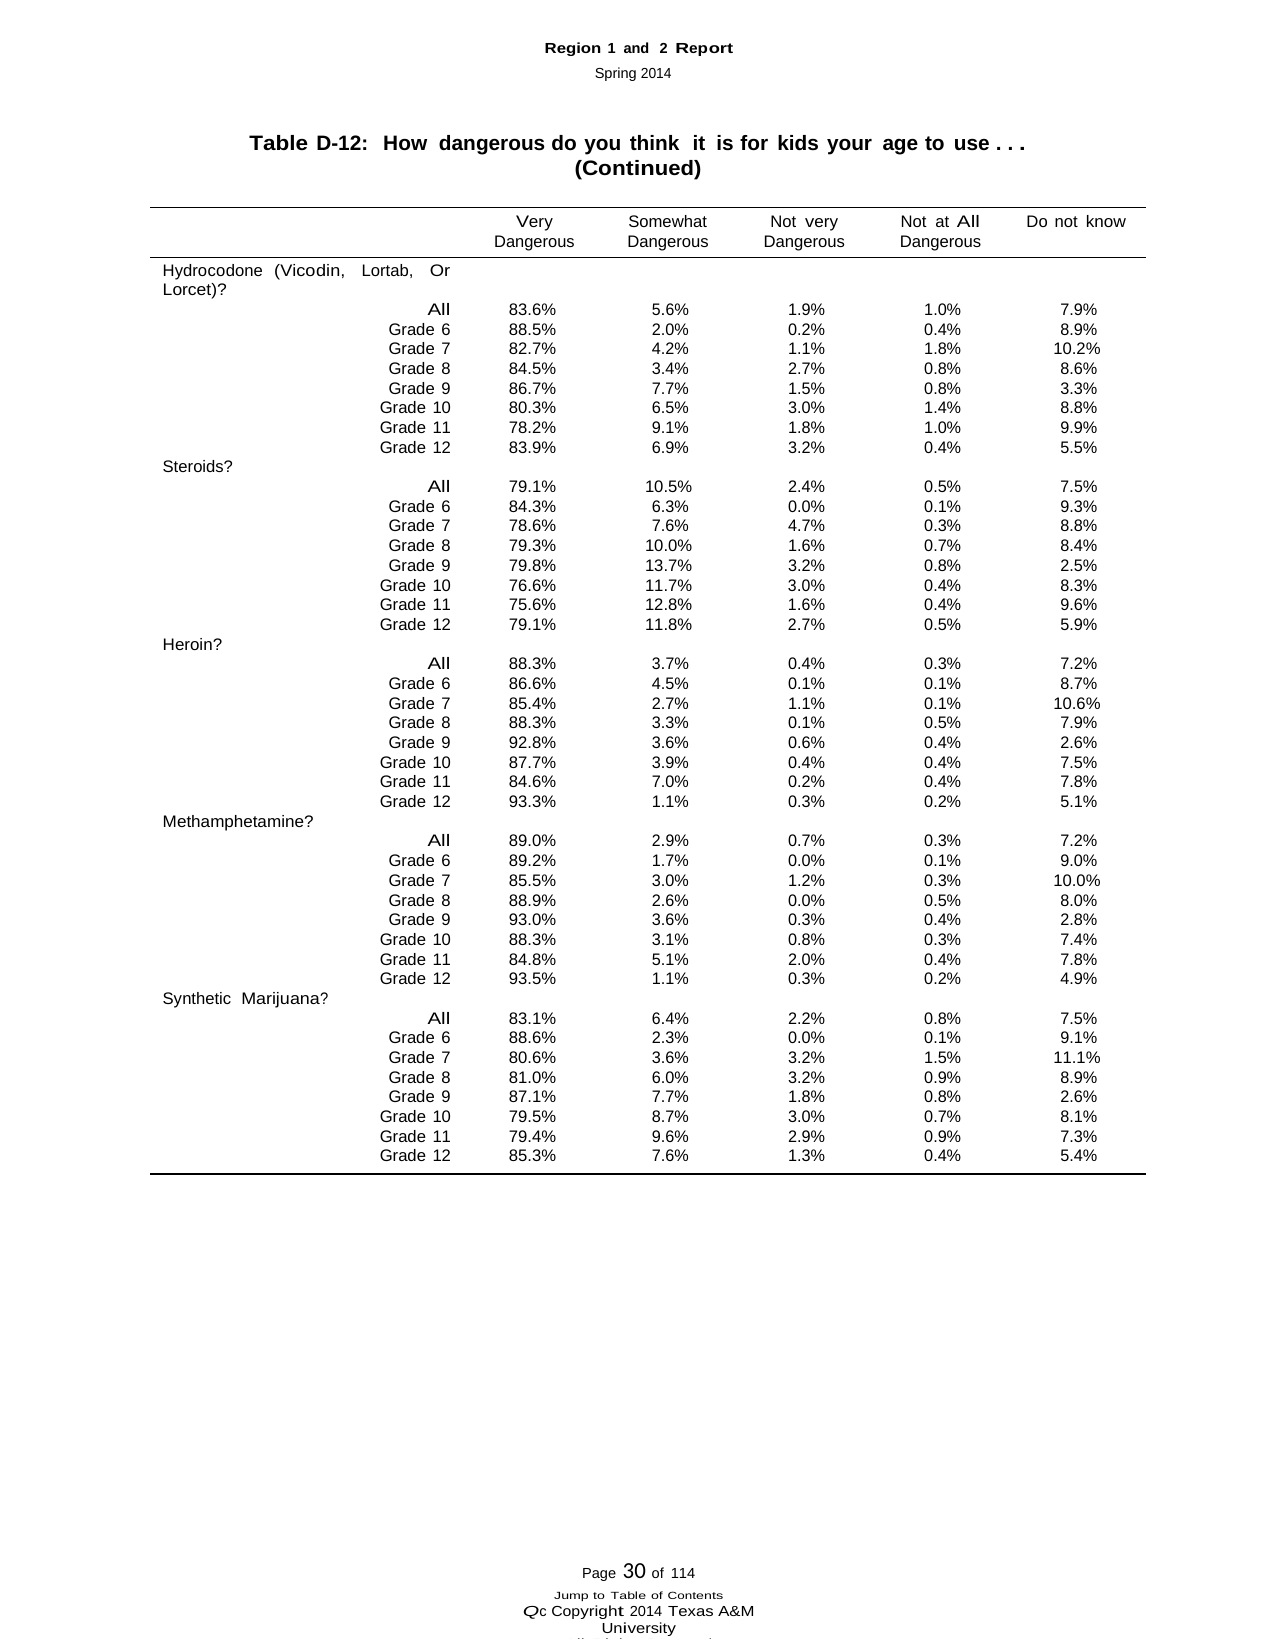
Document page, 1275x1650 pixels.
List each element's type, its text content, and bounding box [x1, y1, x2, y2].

text Table D-12: How dangerous do you think it is for kids your age to use . . . (Continued) [249, 131, 1028, 179]
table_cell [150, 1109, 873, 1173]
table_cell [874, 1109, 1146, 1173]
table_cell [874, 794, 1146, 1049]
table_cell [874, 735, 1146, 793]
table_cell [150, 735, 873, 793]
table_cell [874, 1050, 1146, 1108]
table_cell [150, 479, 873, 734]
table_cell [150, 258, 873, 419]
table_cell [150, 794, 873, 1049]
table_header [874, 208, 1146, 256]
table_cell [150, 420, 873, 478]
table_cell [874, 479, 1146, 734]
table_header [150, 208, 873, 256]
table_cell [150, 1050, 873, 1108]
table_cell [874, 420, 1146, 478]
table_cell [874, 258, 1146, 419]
